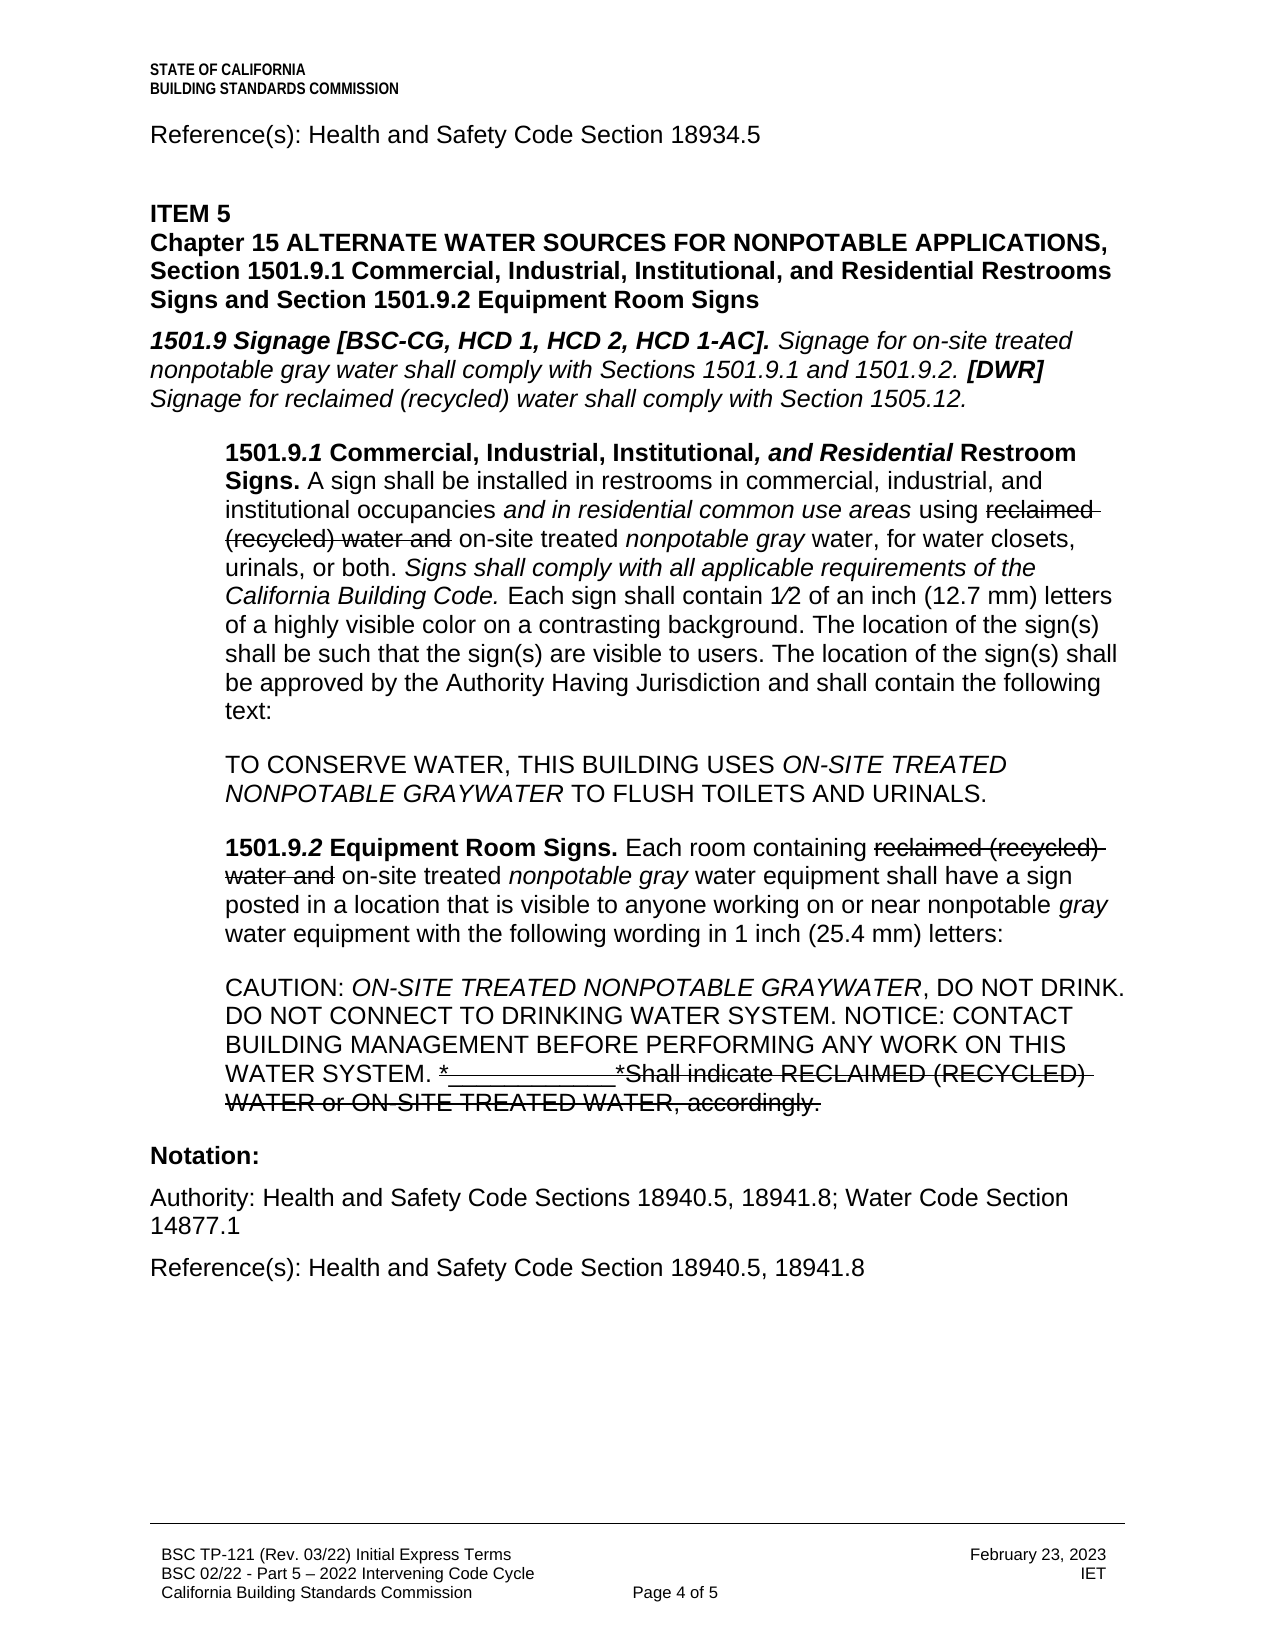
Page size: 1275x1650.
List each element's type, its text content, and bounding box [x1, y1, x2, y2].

text 1501.9 Signage [BSC-CG, HCD 1, HCD 2, HCD 1-AC]. Signage for on-site treated nonpotable gray water shall comply with Sections 1501.9.1 and 1501.9.2. [DWR] Signage for reclaimed (recycled) water shall comply with Section 1505.12. [150, 326, 1125, 412]
text 1501.9.2 Equipment Room Signs. Each room containing reclaimed (recycled) water and on-site treated nonpotable gray water equipment shall have a sign posted in a location that is visible to anyone working on or near nonpotable gray water equipment with the following wording in 1 inch (25.4 mm) letters: [225, 832, 1125, 947]
text TO CONSERVE WATER, THIS BUILDING USES ON-SITE TREATED NONPOTABLE GRAYWATER TO FLUSH TOILETS AND URINALS. [225, 750, 1125, 807]
text Reference(s): Health and Safety Code Section 18940.5, 18941.8 [150, 1252, 1125, 1281]
text Authority: Health and Safety Code Sections 18940.5, 18941.8; Water Code Section 14877.1 [150, 1182, 1125, 1240]
text Notation: [150, 1141, 1125, 1170]
text 1501.9.1 Commercial, Industrial, Institutional, and Residential Restroom Signs. A sign shall be installed in restrooms in commercial, industrial, and institutional occupancies and in residential common use areas using reclaimed (recycled) water and on-site treated nonpotable gray water, for water closets, urinals, or both. Signs shall comply with all applicable requirements of the California Building Code. Each sign shall contain 1⁄2 of an inch (12.7 mm) letters of a highly visible color on a contrasting background. The location of the sign(s) shall be such that the sign(s) are visible to users. The location of the sign(s) shall be approved by the Authority Having Jurisdiction and shall contain the following text: [225, 437, 1125, 725]
subtitle ITEM 5 Chapter 15 ALTERNATE WATER SOURCES FOR NONPOTABLE APPLICATIONS, Section 1501.9.1 Commercial, Industrial, Institutional, and Residential Restrooms Signs and Section 1501.9.2 Equipment Room Signs [150, 199, 1125, 314]
text CAUTION: ON-SITE TREATED NONPOTABLE GRAYWATER, DO NOT DRINK. DO NOT CONNECT TO DRINKING WATER SYSTEM. NOTICE: CONTACT BUILDING MANAGEMENT BEFORE PERFORMING ANY WORK ON THIS WATER SYSTEM. *____________*Shall indicate RECLAIMED (RECYCLED) WATER or ON-SITE TREATED WATER, accordingly. [225, 972, 1125, 1116]
text Reference(s): Health and Safety Code Section 18934.5 [150, 120, 1125, 149]
